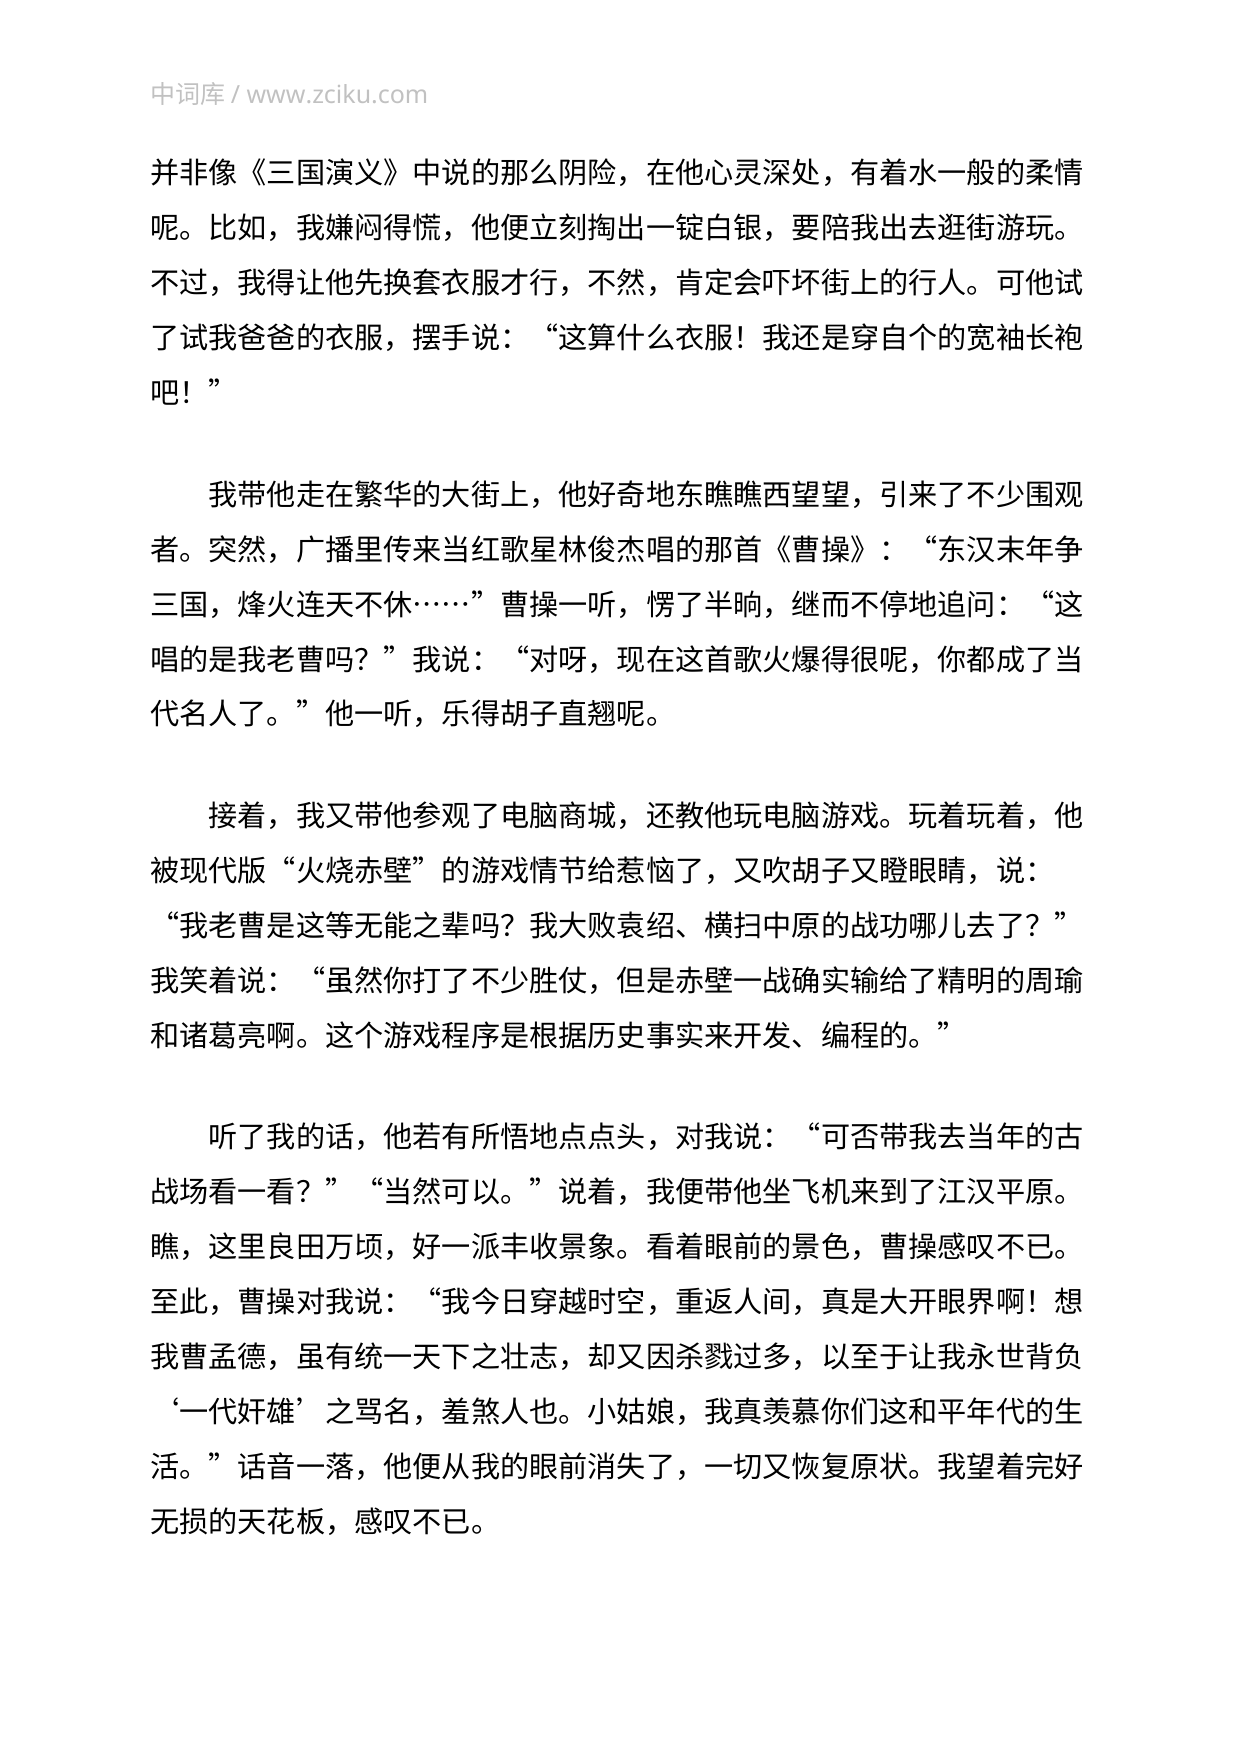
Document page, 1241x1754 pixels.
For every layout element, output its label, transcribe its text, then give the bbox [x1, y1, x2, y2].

text 听了我的话，他若有所悟地点点头，对我说：“可否带我去当年的古战场看一看？”“当然可以。”说着，我便带他坐飞机来到了江汉平原。瞧，这里良田万顷，好一派丰收景象。看着眼前的景色，曹操感叹不已。至此，曹操对我说：“我今日穿越时空，重返人间，真是大开眼界啊！想我曹孟德，虽有统一天下之壮志，却又因杀戮过多，以至于让我永世背负‘一代奸雄’之骂名，羞煞人也。小姑娘，我真羡慕你们这和平年代的生活。”话音一落，他便从我的眼前消失了，一切又恢复原状。我望着完好无损的天花板，感叹不已。 [150, 1114, 1090, 1541]
text 我带他走在繁华的大街上，他好奇地东瞧瞧西望望，引来了不少围观者。突然，广播里传来当红歌星林俊杰唱的那首《曹操》：“东汉末年争三国，烽火连天不休……”曹操一听，愣了半晌，继而不停地追问：“这唱的是我老曹吗？”我说：“对呀，现在这首歌火爆得很呢，你都成了当代名人了。”他一听，乐得胡子直翘呢。 [150, 471, 1090, 733]
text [150, 150, 1090, 412]
text 接着，我又带他参观了电脑商城，还教他玩电脑游戏。玩着玩着，他被现代版“火烧赤壁”的游戏情节给惹恼了，又吹胡子又瞪眼睛，说：“我老曹是这等无能之辈吗？我大败袁绍、横扫中原的战功哪儿去了？”我笑着说：“虽然你打了不少胜仗，但是赤壁一战确实输给了精明的周瑜和诸葛亮啊。这个游戏程序是根据历史事实来开发、编程的。” [150, 793, 1090, 1054]
